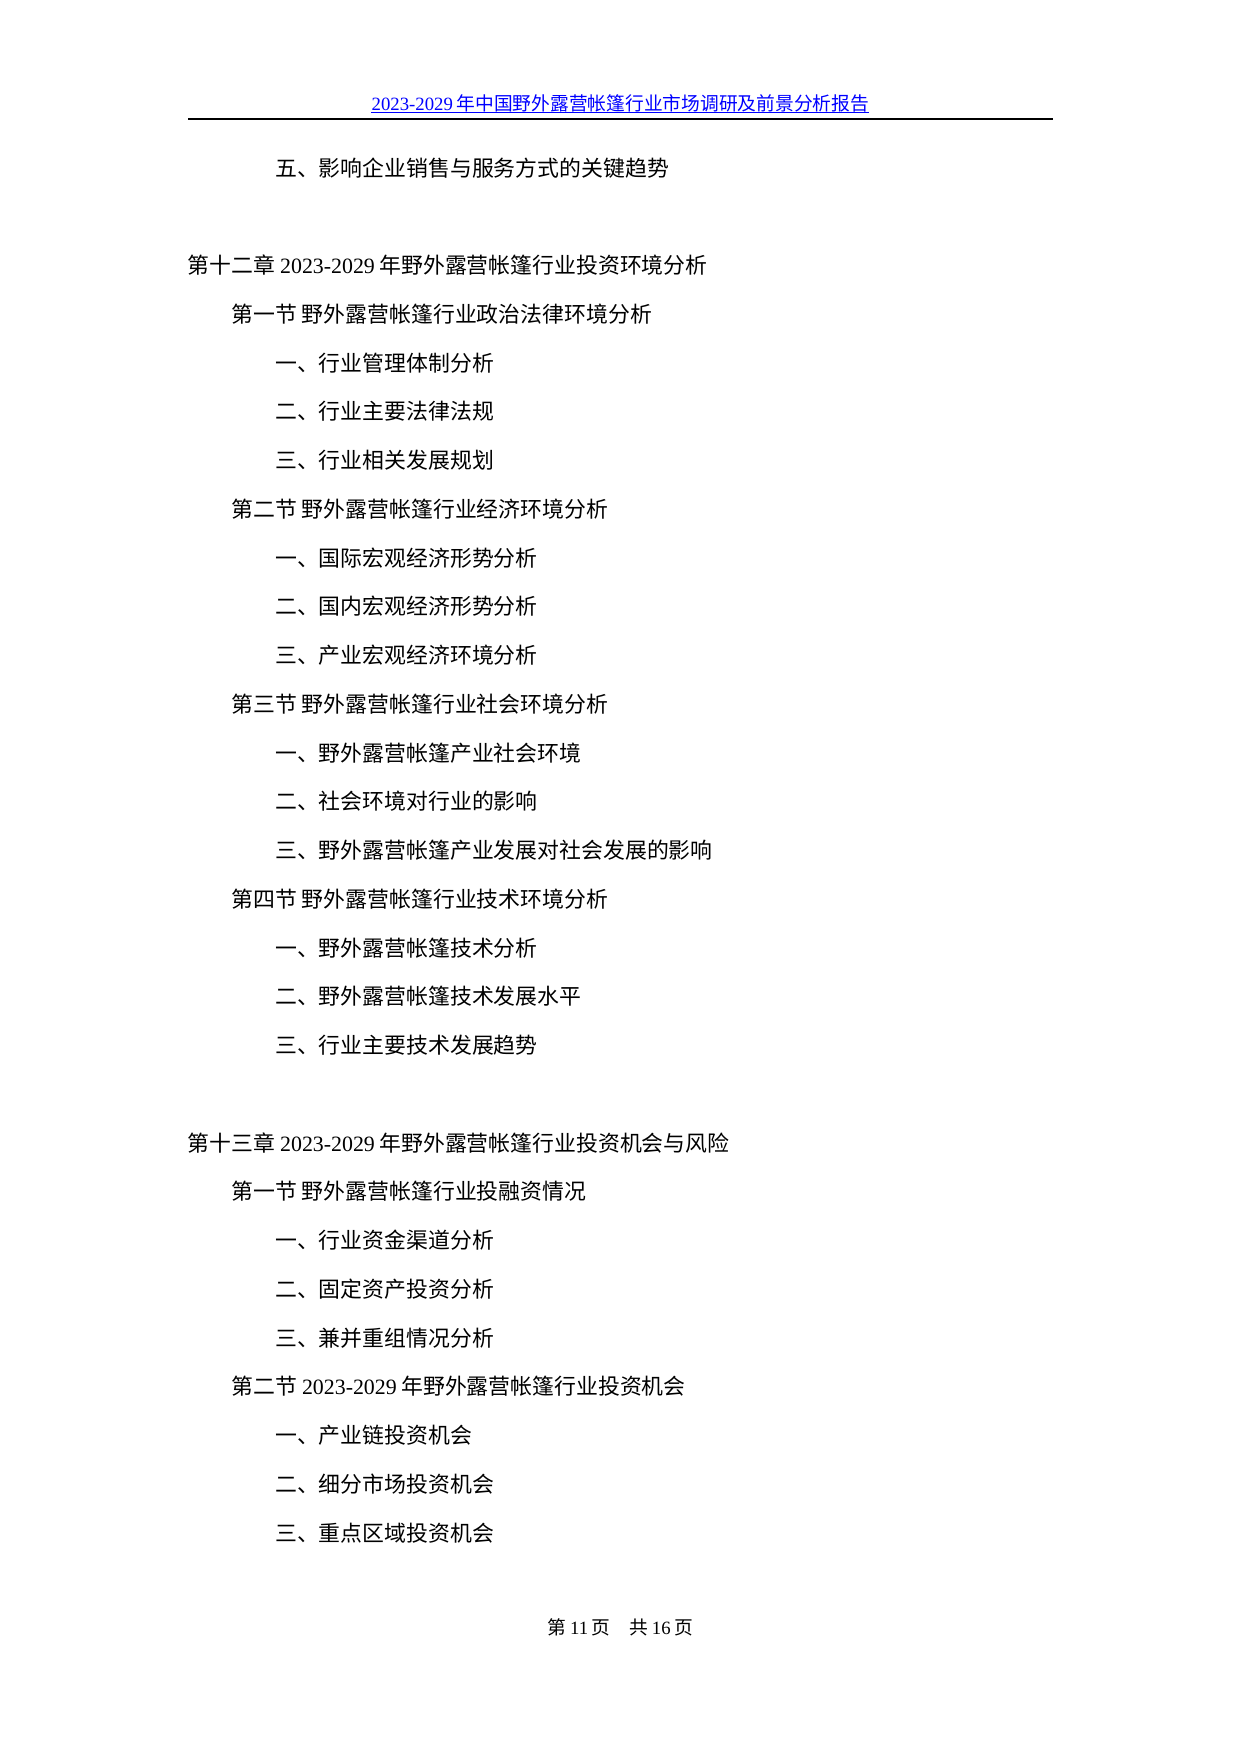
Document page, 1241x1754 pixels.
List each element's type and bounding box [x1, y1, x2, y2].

text [187, 150, 1053, 1548]
